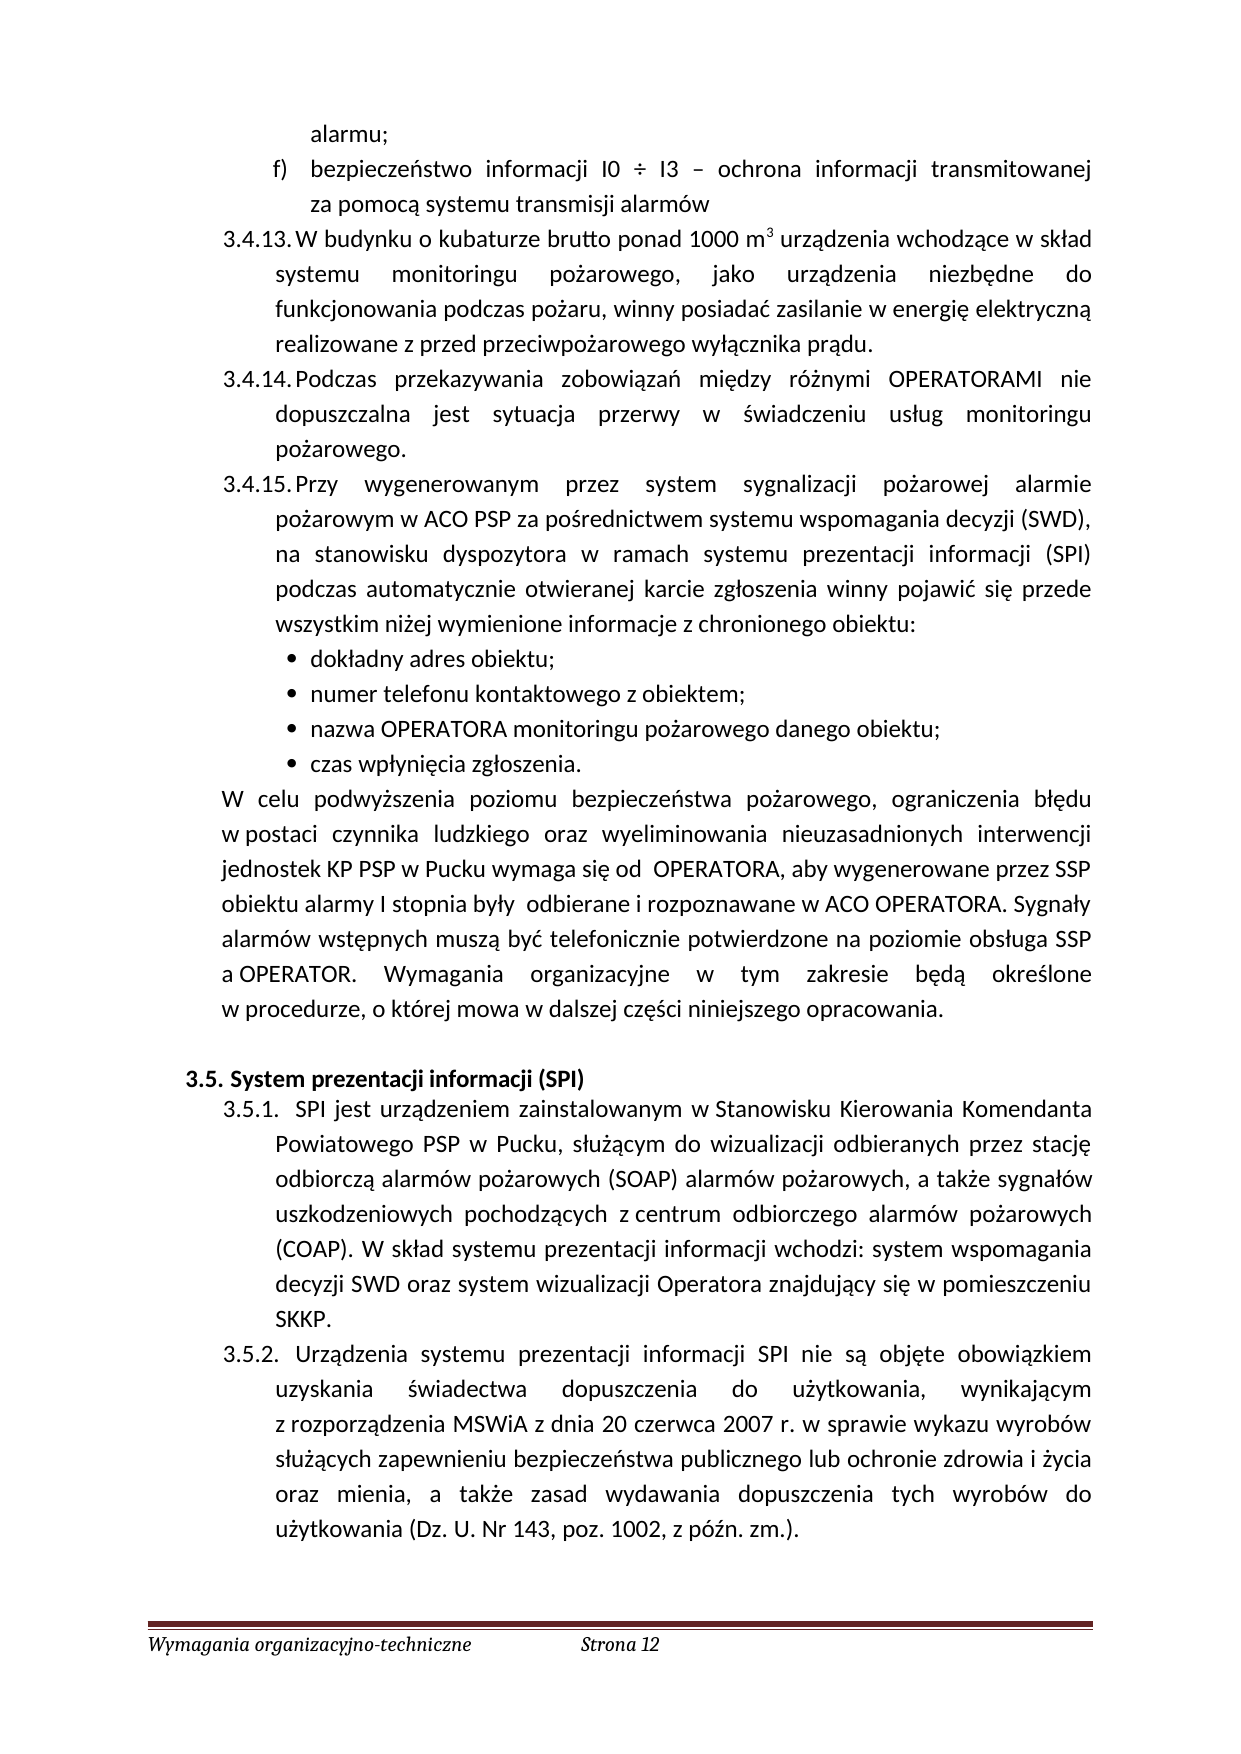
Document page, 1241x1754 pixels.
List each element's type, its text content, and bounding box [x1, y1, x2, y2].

list SPI jest urządzeniem zainstalowanym w Stanowisku Kierowania Komendanta Powiatowego PSP w Pucku, służącym do wizualizacji odbieranych przez stację odbiorczą alarmów pożarowych (SOAP) alarmów pożarowych, a także sygnałów uszkodzeniowych pochodzących z centrum odbiorczego alarmów pożarowych (COAP). W skład systemu prezentacji informacji wchodzi: system wspomagania decyzji SWD oraz system wizualizacji Operatora znajdujący się w pomieszczeniu SKKP. [223, 1094, 1093, 1334]
list Urządzenia systemu prezentacji informacji SPI nie są objęte obowiązkiem uzyskania świadectwa dopuszczenia do użytkowania, wynikającym z rozporządzenia MSWiA z dnia 20 czerwca 2007 r. w sprawie wykazu wyrobów służących zapewnieniu bezpieczeństwa publicznego lub ochronie zdrowia i życia oraz mienia, a także zasad wydawania dopuszczenia tych wyrobów do użytkowania (Dz. U. Nr 143, poz. 1002, z późn. zm.). [223, 1339, 1093, 1544]
text Przy wygenerowanym przez system sygnalizacji pożarowej alarmie pożarowym w ACO PSP za pośrednictwem systemu wspomagania decyzji (SWD), na stanowisku dyspozytora w ramach systemu prezentacji informacji (SPI) podczas automatycznie otwieranej karcie zgłoszenia winny pojawić się przede wszystkim niżej wymienione informacje z chronionego obiektu: [223, 468, 1093, 639]
list czas wpłynięcia zgłoszenia. [287, 748, 1093, 779]
list bezpieczeństwo informacji I0 ÷ I3 – ochrona informacji transmitowanej za pomocą systemu transmisji alarmów [273, 153, 1093, 219]
list nazwa OPERATORA monitoringu pożarowego danego obiektu; [287, 713, 1093, 744]
text Podczas przekazywania zobowiązań między różnymi OPERATORAMI nie dopuszczalna jest sytuacja przerwy w świadczeniu usług monitoringu pożarowego. [223, 363, 1093, 464]
list System prezentacji informacji (SPI) [185, 1063, 1093, 1094]
text W celu podwyższenia poziomu bezpieczeństwa pożarowego, ograniczenia błędu w postaci czynnika ludzkiego oraz wyeliminowania nieuzasadnionych interwencji jednostek KP PSP w Pucku wymaga się od OPERATORA, aby wygenerowane przez SSP obiektu alarmy I stopnia były odbierane i rozpoznawane w ACO OPERATORA. Sygnały alarmów wstępnych muszą być telefonicznie potwierdzone na poziomie obsługa SSP a OPERATOR. Wymagania organizacyjne w tym zakresie będą określone w procedurze, o której mowa w dalszej części niniejszego opracowania. [221, 783, 1093, 1024]
text W budynku o kubaturze brutto ponad 1000 m3 urządzenia wchodzące w skład systemu monitoringu pożarowego, jako urządzenia niezbędne do funkcjonowania podczas pożaru, winny posiadać zasilanie w energię elektryczną realizowane z przed przeciwpożarowego wyłącznika prądu. [223, 223, 1093, 359]
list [273, 118, 1093, 149]
list dokładny adres obiektu; [287, 643, 1093, 674]
list numer telefonu kontaktowego z obiektem; [287, 678, 1093, 709]
